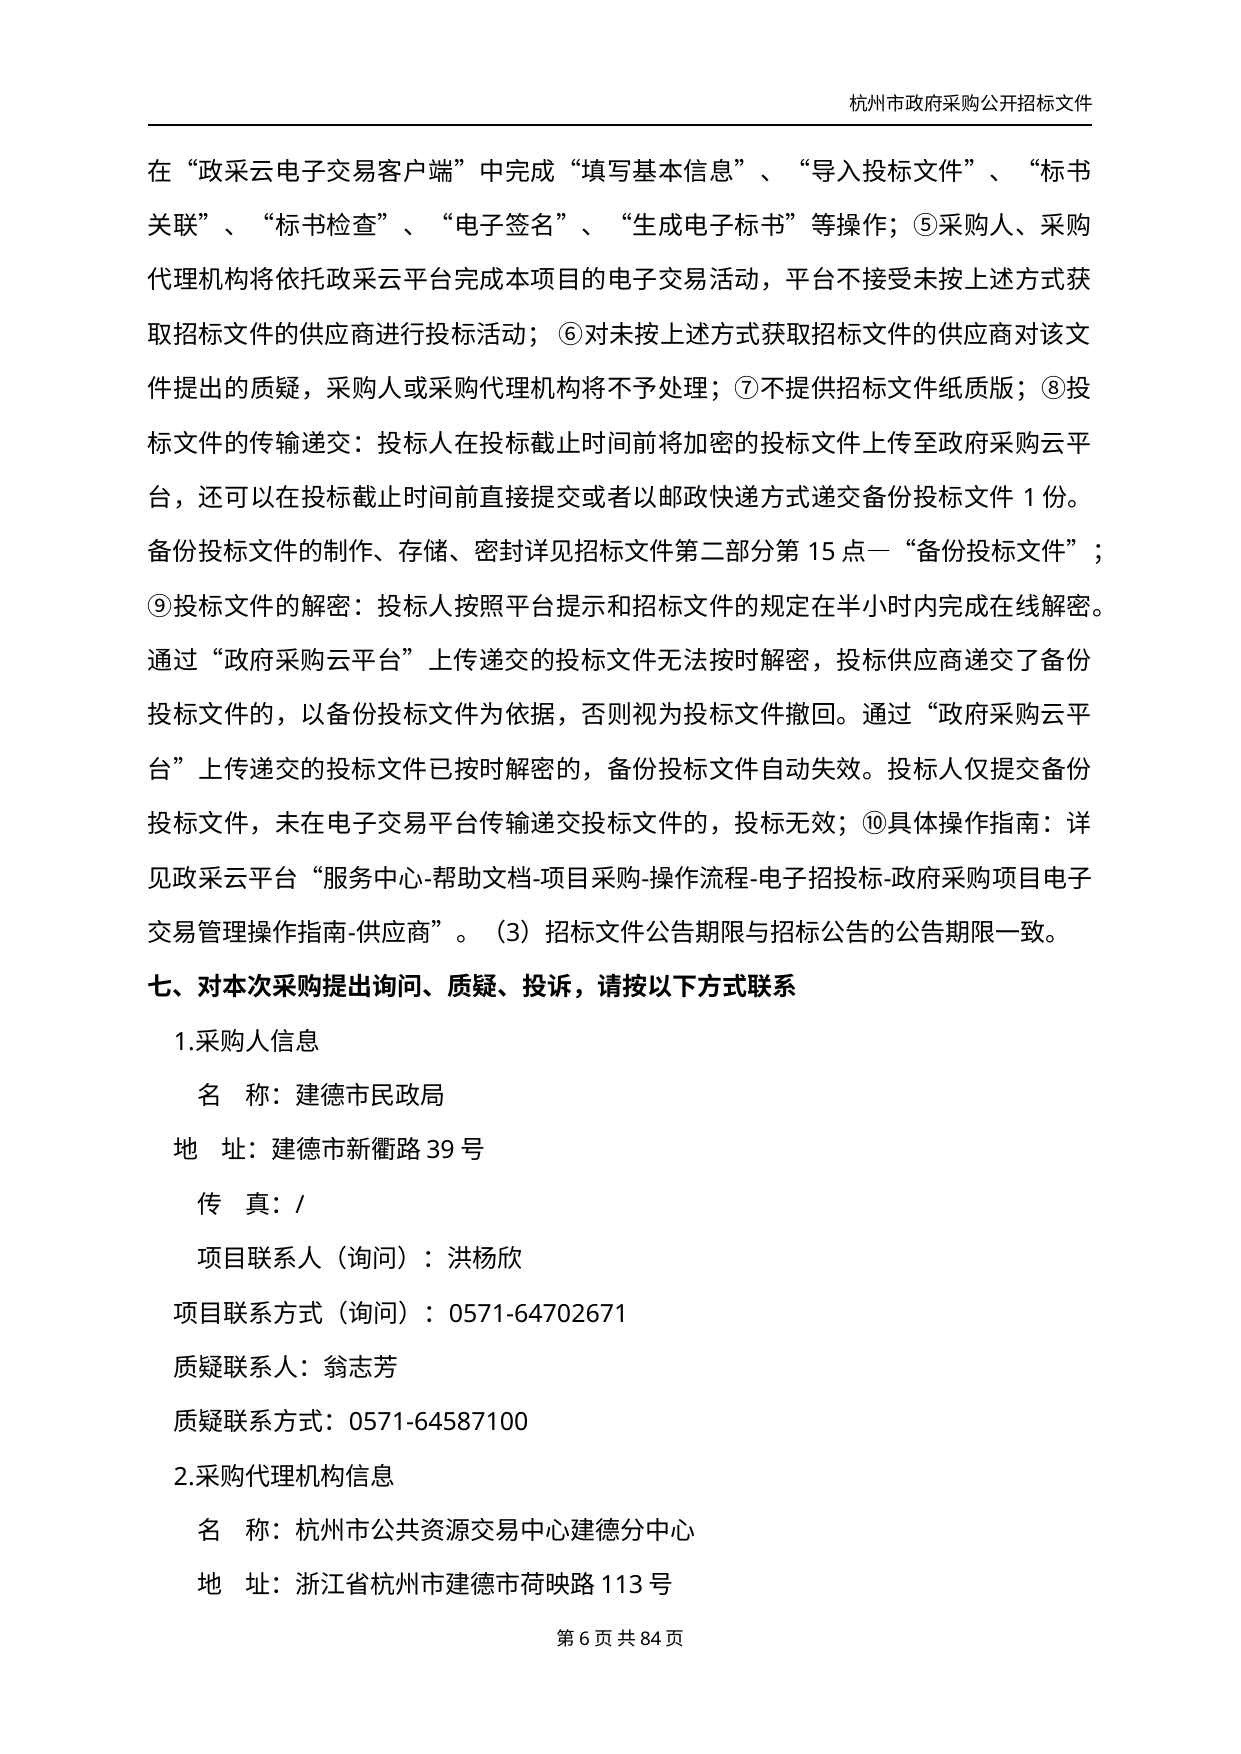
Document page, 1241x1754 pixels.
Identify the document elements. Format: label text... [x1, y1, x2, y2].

text 项目联系人（询问）：洪杨欣 [148, 1239, 1092, 1275]
text 质疑联系方式：0571-64587100 [148, 1402, 1092, 1438]
text 2.采购代理机构信息 [148, 1456, 1092, 1492]
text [148, 151, 1092, 949]
text 质疑联系人：翁志芳 [148, 1347, 1092, 1384]
text 地 址：建德市新衢路39号 [148, 1130, 1092, 1166]
text 名 称：建德市民政局 [148, 1076, 1092, 1112]
text 名 称：杭州市公共资源交易中心建德分中心 [148, 1511, 1092, 1547]
text 项目联系方式（询问）：0571-64702671 [148, 1293, 1092, 1329]
text 1.采购人信息 [148, 1021, 1092, 1057]
text 七、对本次采购提出询问、质疑、投诉，请按以下方式联系 [148, 967, 1092, 1003]
text 地 址：浙江省杭州市建德市荷映路113号 [148, 1565, 1092, 1601]
text 传 真：/ [148, 1184, 1092, 1221]
